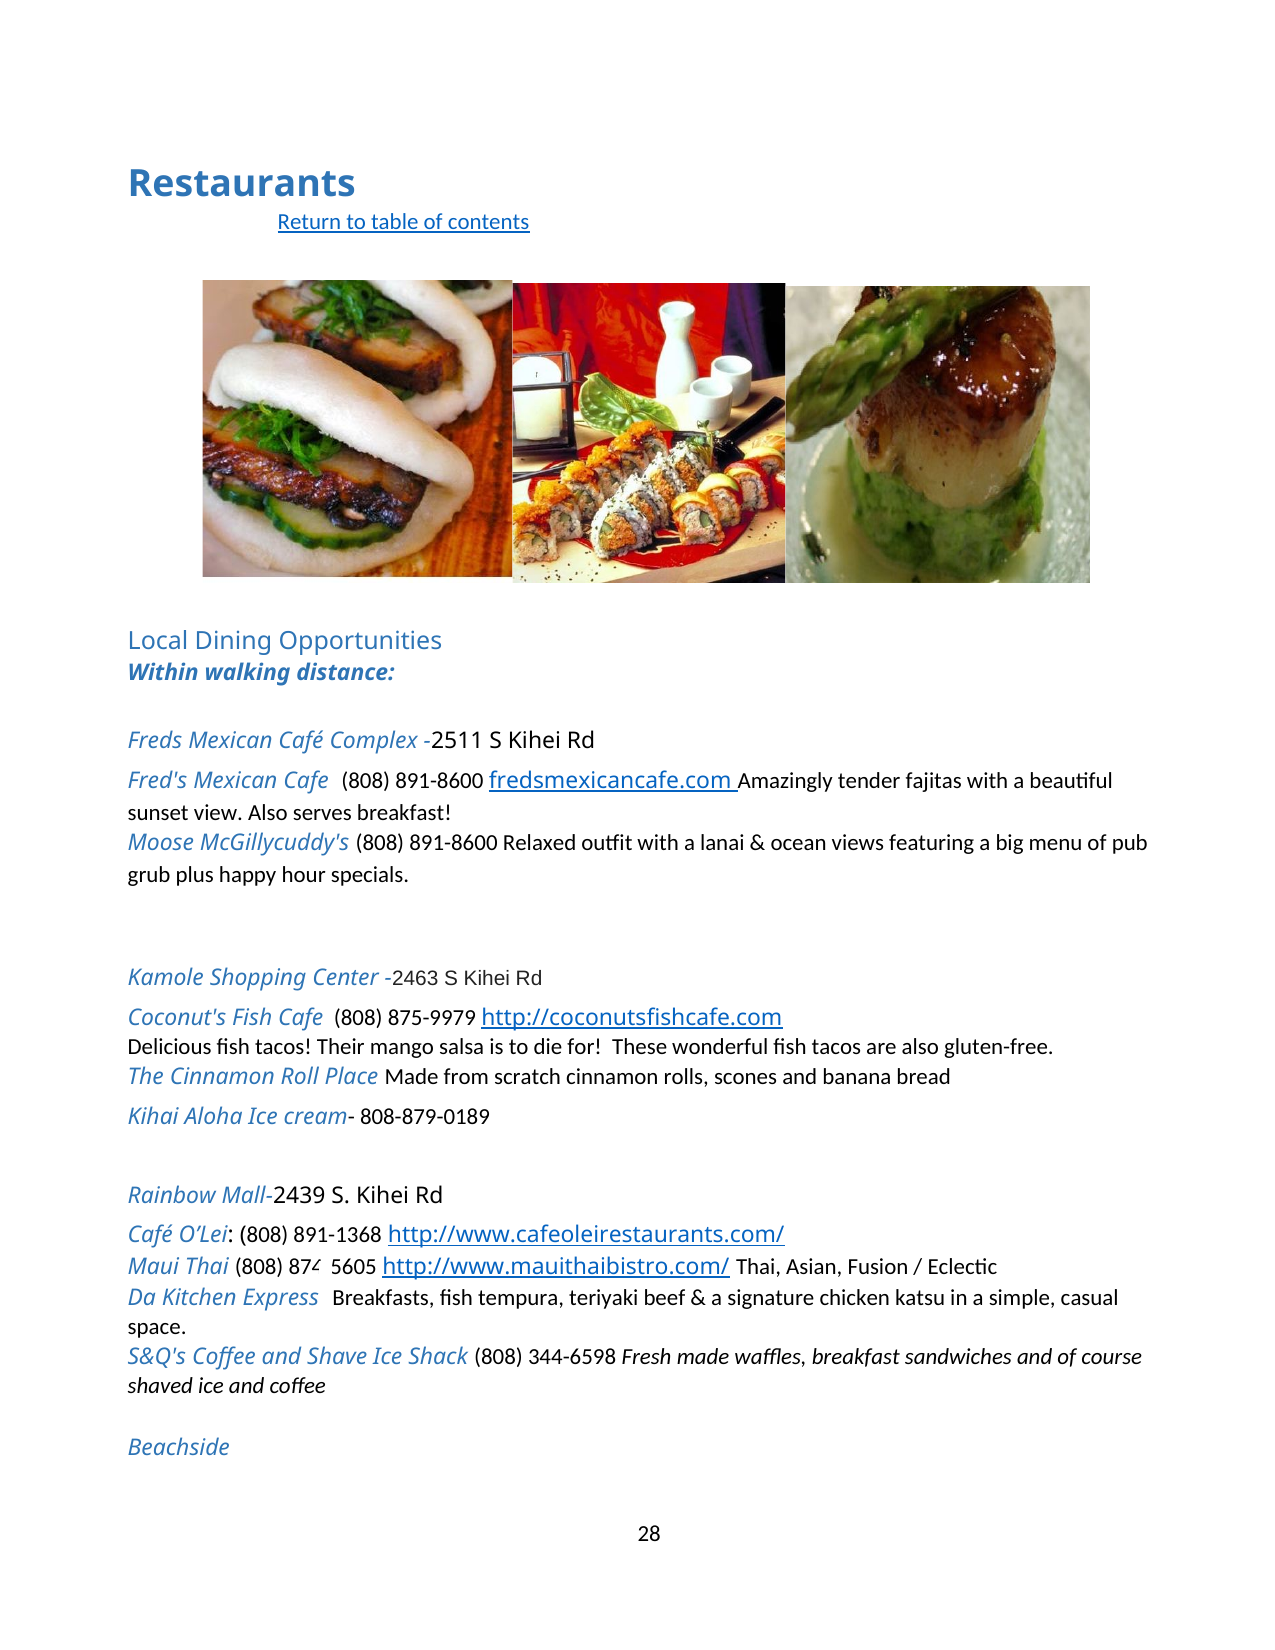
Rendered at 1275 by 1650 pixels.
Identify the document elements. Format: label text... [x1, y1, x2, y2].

text Rainbow Mall-2439 S. Kihei Rd [127, 1179, 1170, 1210]
text S&Q's Coffee and Shave Ice Shack (808) 344-6598 Fresh made waffles, breakfast sandwiches and of course shaved ice and coffee [127, 1340, 1170, 1399]
text Kamole Shopping Center -2463 S Kihei Rd [127, 961, 1170, 992]
text Kihai Aloha Ice cream- 808-879-0189 [127, 1100, 1170, 1131]
text Return to table of contents [127, 207, 1170, 235]
text Coconut's Fish Cafe (808) 875-9979 http://coconutsfishcafe.com [127, 1001, 1170, 1032]
text Moose McGillycuddy's (808) 891-8600 Relaxed outfit with a lanai & ocean views featuring a big menu of pub grub plus happy hour specials. [127, 826, 1170, 888]
text Beachside [127, 1431, 1170, 1462]
text The Cinnamon Roll Place Made from scratch cinnamon rolls, scones and banana bread [127, 1060, 1170, 1091]
subtitle Restaurants [127, 156, 1170, 207]
text Local Dining Opportunities [127, 622, 1170, 656]
subtitle Maui Thai (808) 874-5605 http://www.mauithaibistro.com/ Thai, Asian, Fusion / Eclectic [127, 1250, 1170, 1281]
text Café O’Lei: (808) 891-1368 http://www.cafeoleirestaurants.com/ [127, 1218, 1170, 1250]
text Fred's Mexican Cafe (808) 891-8600 fredsmexicancafe.com Amazingly tender fajitas with a beautiful sunset view. Also serves breakfast! [127, 763, 1170, 826]
picture [202, 280, 1090, 583]
text Delicious fish tacos! Their mango salsa is to die for! These wonderful fish tacos are also gluten-free. [127, 1032, 1170, 1060]
text Da Kitchen Express Breakfasts, fish tempura, teriyaki beef & a signature chicken katsu in a simple, casual space. [127, 1281, 1170, 1340]
subtitle Within walking distance: [127, 656, 1170, 688]
text Freds Mexican Café Complex -2511 S Kihei Rd [127, 724, 1170, 755]
